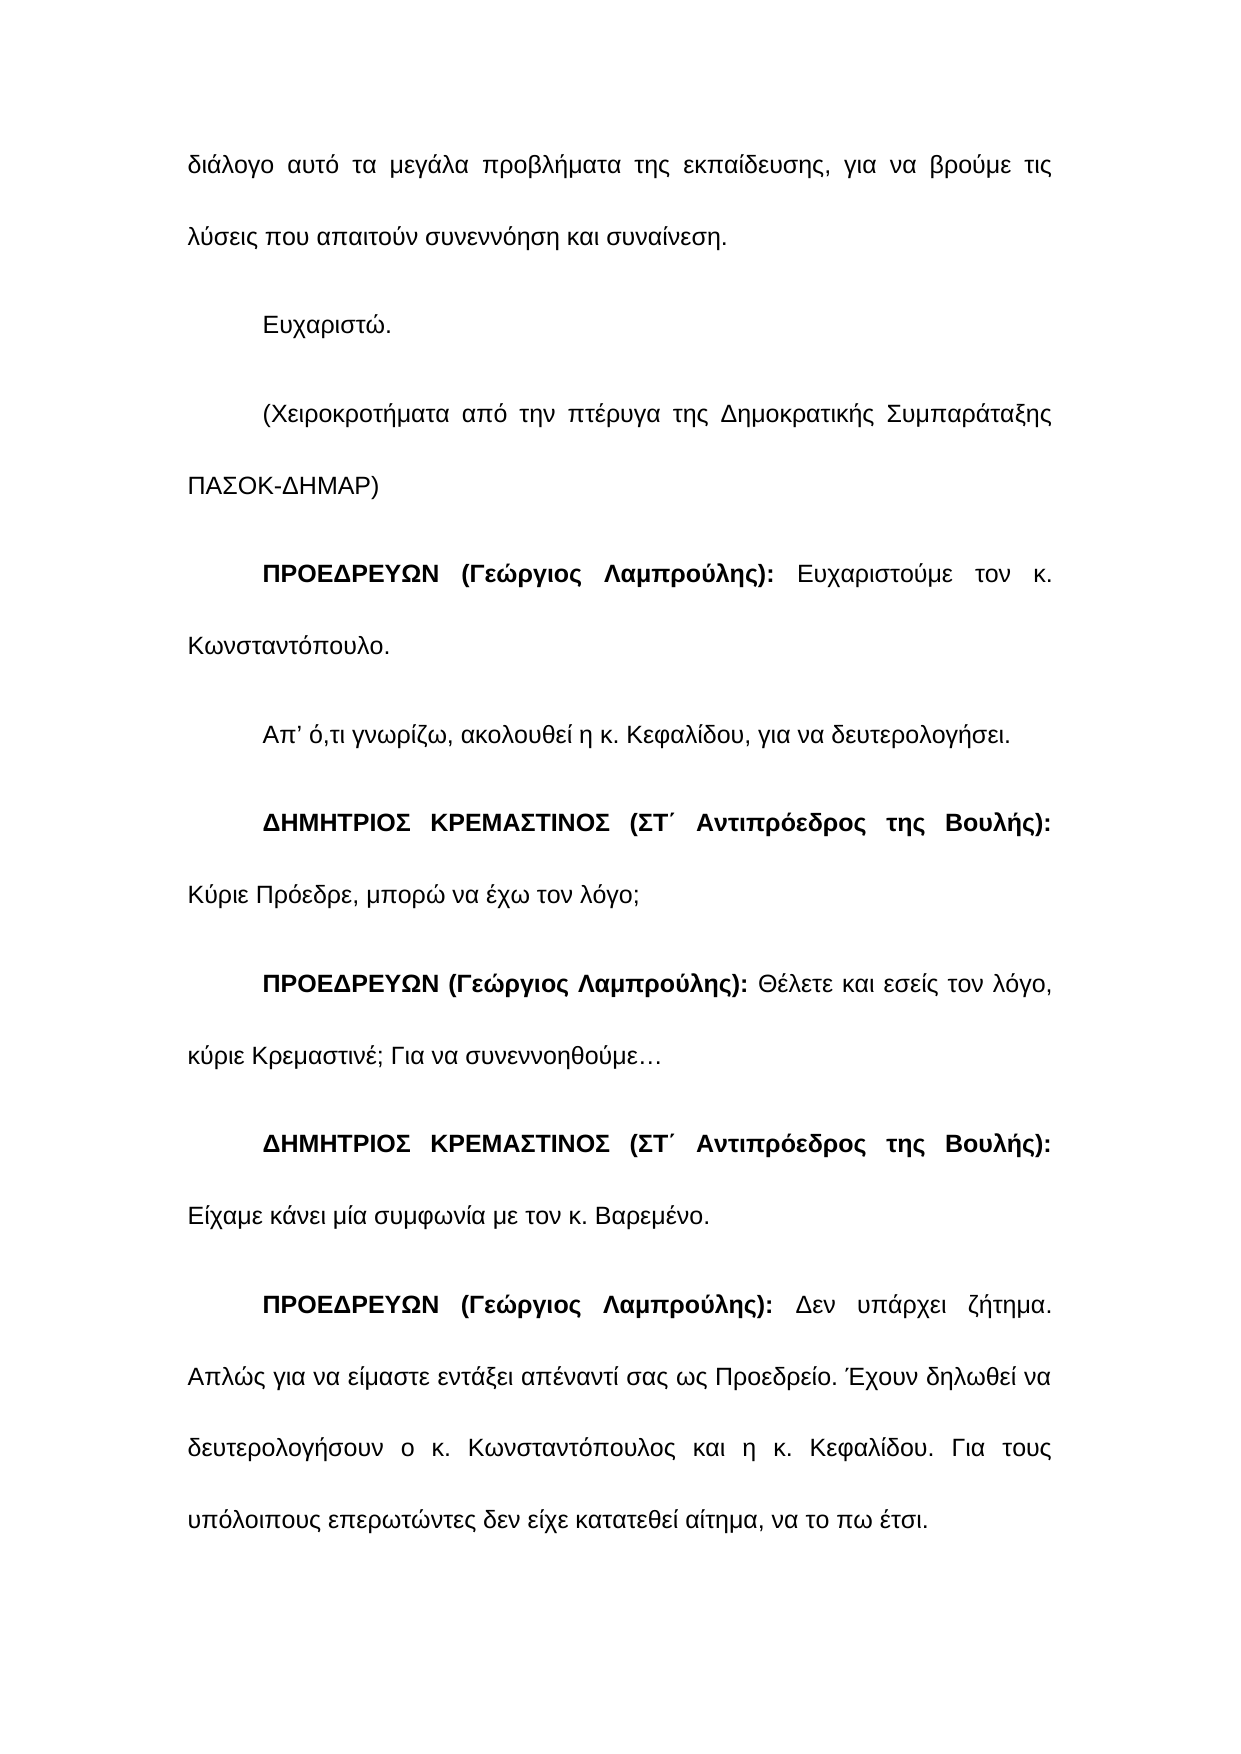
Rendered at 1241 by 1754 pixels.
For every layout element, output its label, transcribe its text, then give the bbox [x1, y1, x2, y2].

text Απ’ ό,τι γνωρίζω, ακολουθεί η κ. Κεφαλίδου, για να δευτερολογήσει. [187, 720, 1053, 748]
text ΠΡΟΕΔΡΕΥΩΝ (Γεώργιος Λαμπρούλης): Θέλετε και εσείς τον λόγο, κύριε Κρεμαστινέ; Για να συνεννοηθούμε… [187, 969, 1053, 1069]
text ΔΗΜΗΤΡΙΟΣ ΚΡΕΜΑΣΤΙΝΟΣ (ΣΤ΄ Αντιπρόεδρος της Βουλής): Κύριε Πρόεδρε, μπορώ να έχω τον λόγο; [187, 808, 1053, 909]
text ΠΡΟΕΔΡΕΥΩΝ (Γεώργιος Λαμπρούλης): Δεν υπάρχει ζήτημα. Απλώς για να είμαστε εντάξει απέναντί σας ως Προεδρείο. Έχουν δηλωθεί να δευτερολογήσουν ο κ. Κωνσταντόπουλος και η κ. Κεφαλίδου. Για τους υπόλοιπους επερωτώντες δεν είχε κατατεθεί αίτημα, να το πω έτσι. [187, 1289, 1053, 1534]
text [187, 150, 1053, 251]
text Ευχαριστώ. [187, 310, 1053, 339]
text ΠΡΟΕΔΡΕΥΩΝ (Γεώργιος Λαμπρούλης): Ευχαριστούμε τον κ. Κωνσταντόπουλο. [187, 559, 1053, 660]
text (Χειροκροτήματα από την πτέρυγα της Δημοκρατικής Συμπαράταξης ΠΑΣΟΚ-ΔΗΜΑΡ) [187, 399, 1053, 499]
text ΔΗΜΗΤΡΙΟΣ ΚΡΕΜΑΣΤΙΝΟΣ (ΣΤ΄ Αντιπρόεδρος της Βουλής): Είχαμε κάνει μία συμφωνία με τον κ. Βαρεμένο. [187, 1129, 1053, 1230]
